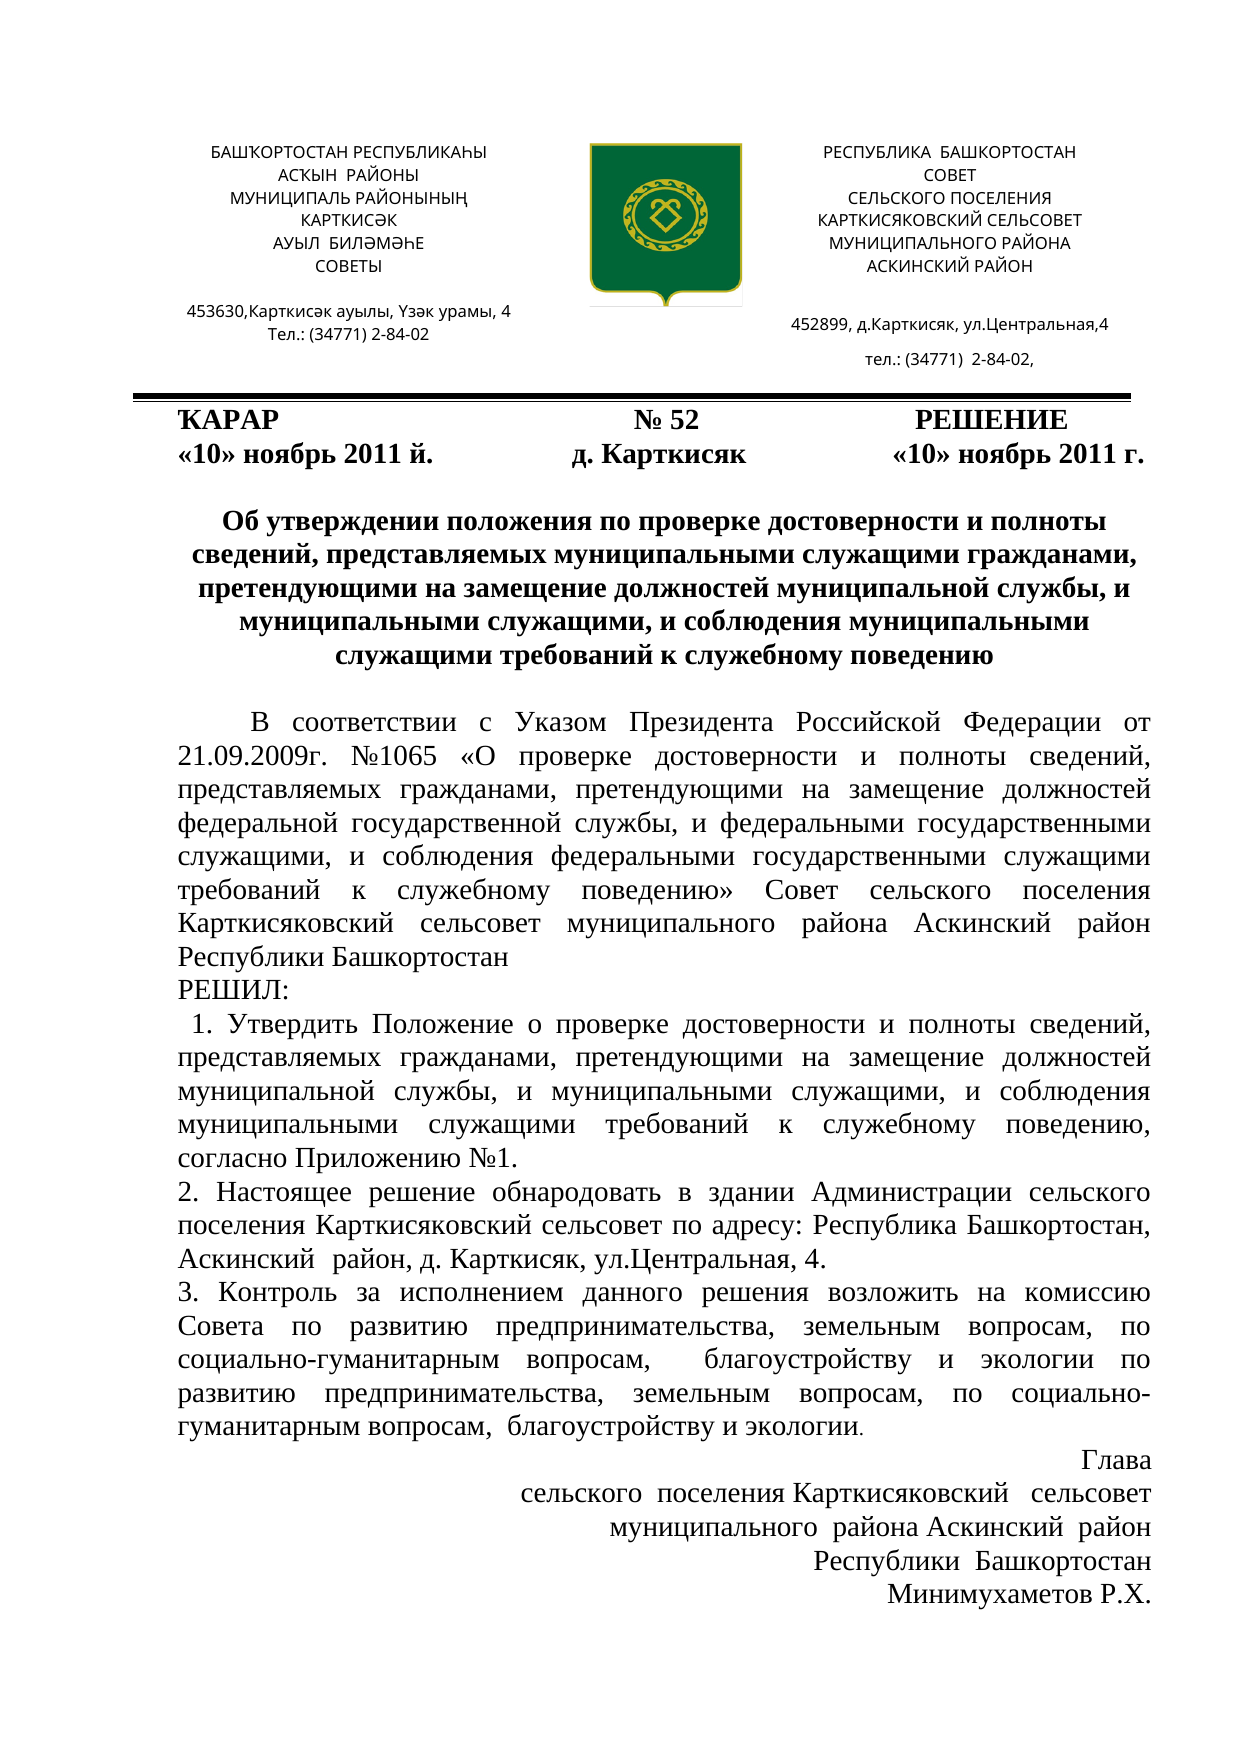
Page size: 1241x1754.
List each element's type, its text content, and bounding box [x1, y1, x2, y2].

text В соответствии с Указом Президента Российской Федерации от 21.09.2009г. №1065 «О проверке достоверности и полноты сведений, представляемых гражданами, претендующими на замещение должностей федеральной государственной службы, и федеральными государственными служащими, и соблюдения федеральными государственными служащими требований к служебному поведению» Совет сельского поселения Карткисяковский сельсовет муниципального района Аскинский район Республики Башкортостан [177, 704, 1152, 972]
table_header РЕСПУБЛИКА БАШКОРТОСТАН СОВЕТ СЕЛЬСКОГО ПОСЕЛЕНИЯ КАРТКИСЯКОВСКИЙ СЕЛЬСОВЕТ МУНИЦИПАЛЬНОГО РАЙОНА АСКИНСКИЙ РАЙОН 452899, д.Карткисяк, ул.Центральная,4 тел.: (34771) 2-84-02, [768, 118, 1131, 393]
text 3. Контроль за исполнением данного решения возложить на комиссию Совета по развитию предпринимательства, земельным вопросам, по социально-гуманитарным вопросам, благоустройству и экологии по развитию предпринимательства, земельным вопросам, по социально-гуманитарным вопросам, благоустройству и экологии. [177, 1274, 1152, 1442]
text Глава [177, 1442, 1152, 1476]
text 2. Настоящее решение обнародовать в здании Администрации сельского поселения Карткисяковский сельсовет по адресу: Республика Башкортостан, Аскинский район, д. Карткисяк, ул.Центральная, 4. [177, 1174, 1152, 1274]
text «10» ноябрь 2011 й. д. Карткисяк «10» ноябрь . [177, 436, 1152, 469]
text ҠАРАР № 52 РЕШЕНИЕ [177, 402, 1152, 436]
picture [589, 143, 743, 307]
table_header БАШҠОРТОСТАН РЕСПУБЛИКАҺЫ АСҠЫН РАЙОНЫ МУНИЦИПАЛЬ РАЙОНЫНЫҢ КАРТКИСӘК АУЫЛ БИЛӘМӘҺЕ СОВЕТЫ 453630,Карткисәк ауылы, Үзәк урамы, 4 Тел.: (34771) 2-84-02 [133, 118, 564, 393]
table_header [564, 118, 768, 393]
text сведений, представляемых муниципальными служащими гражданами, претендующими на замещение должностей муниципальной службы, и муниципальными служащими, и соблюдения муниципальными служащими требований к служебному поведению [177, 536, 1152, 671]
text 1. Утвердить Положение о проверке достоверности и полноты сведений, представляемых гражданами, претендующими на замещение должностей муниципальной службы, и муниципальными служащими, и соблюдения муниципальными служащими требований к служебному поведению, согласно Приложению №1. [177, 1006, 1152, 1174]
text сельского поселения Карткисяковский сельсовет [177, 1476, 1152, 1509]
text РЕШИЛ: [177, 972, 1152, 1006]
text Об утверждении положения по проверке достоверности и полноты [177, 503, 1152, 536]
text муниципального района Аскинский район [177, 1509, 1152, 1543]
text Минимухаметов Р.Х. [177, 1576, 1152, 1610]
text Республики Башкортостан [177, 1543, 1152, 1576]
